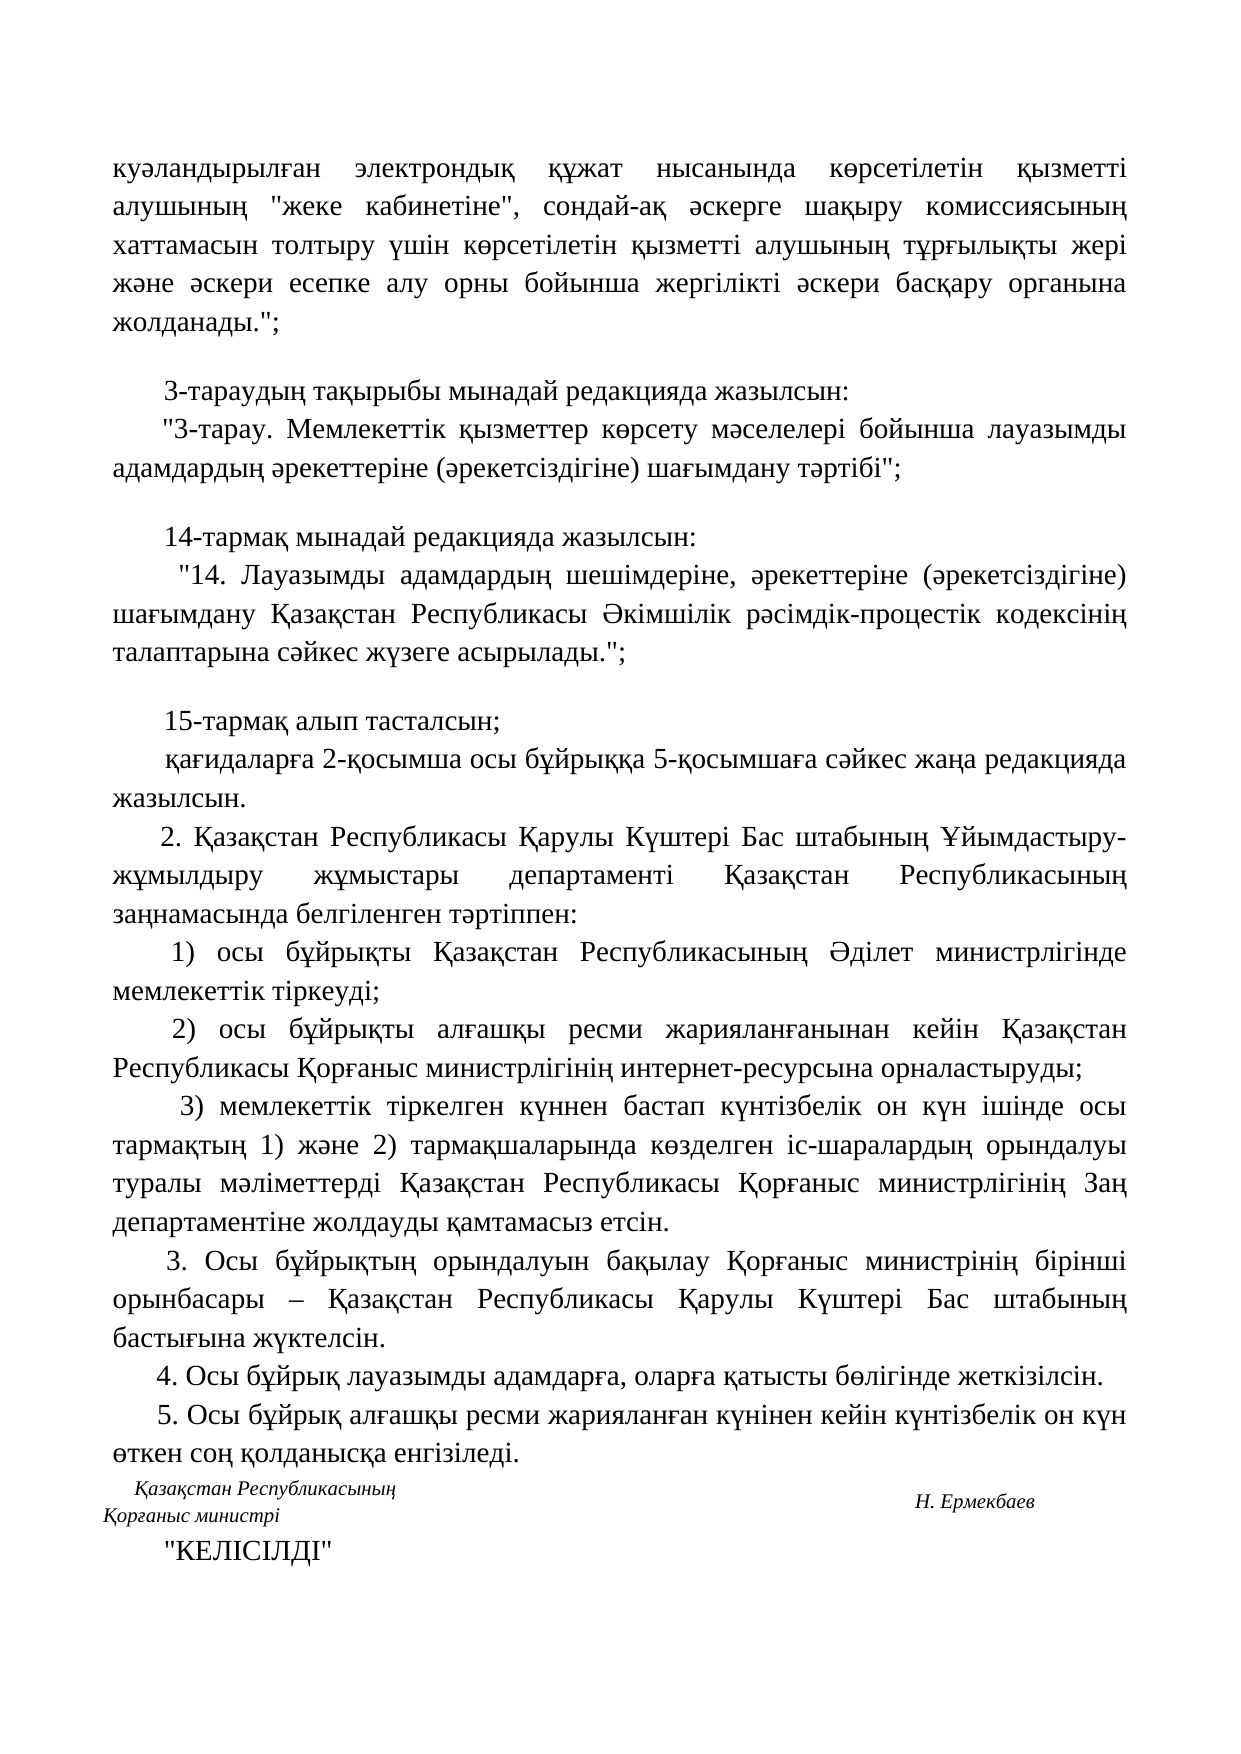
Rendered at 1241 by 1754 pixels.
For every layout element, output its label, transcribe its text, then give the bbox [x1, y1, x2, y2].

text 3) мемлекеттік тіркелген күннен бастап күнтізбелік он күн ішінде осы тармақтың 1) және 2) тармақшаларында көзделген іс-шаралардың орындалуы туралы мәліметтерді Қазақстан Республикасы Қорғаныс министрлігінің Заң департаментіне жолдауды қамтамасыз етсін. [112, 1088, 1128, 1238]
text 3-тараудың тақырыбы мынадай редакцияда жазылсын: [112, 373, 1128, 406]
text 1) осы бұйрықты Қазақстан Республикасының Әділет министрлігінде мемлекеттік тіркеуді; [112, 934, 1128, 1006]
table_header Қазақстан Республикасының Қорғаныс министрі [101, 1474, 913, 1533]
text "КЕЛІСІЛДІ" [112, 1533, 1128, 1566]
text "3-тарау. Мемлекеттік қызметтер көрсету мәселелері бойынша лауазымды адамдардың әрекеттеріне (әрекетсіздігіне) шағымдану тәртібі"; [112, 411, 1128, 483]
text 14-тармақ мынадай редакцияда жазылсын: [112, 519, 1128, 552]
text 3. Осы бұйрықтың орындалуын бақылау Қорғаныс министрінің бірінші орынбасары – Қазақстан Республикасы Қарулы Күштері Бас штабының бастығына жүктелсін. [112, 1243, 1128, 1353]
text 15-тармақ алып тасталсын; [112, 703, 1128, 737]
text 2) осы бұйрықты алғашқы ресми жарияланғанынан кейін Қазақстан Республикасы Қорғаныс министрлігінің интернет-ресурсына орналастыруды; [112, 1011, 1128, 1083]
text "14. Лауазымды адамдардың шешімдеріне, әрекеттеріне (әрекетсіздігіне) шағымдану Қазақстан Республикасы Әкімшілік рәсімдік-процестік кодексінің талаптарына сәйкес жүзеге асырылады."; [112, 557, 1128, 668]
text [112, 150, 1128, 338]
text 4. Осы бұйрық лауазымды адамдарға, оларға қатысты бөлігінде жеткізілсін. [112, 1358, 1128, 1392]
text 2. Қазақстан Республикасы Қарулы Күштері Бас штабының Ұйымдастыру-жұмылдыру жұмыстары департаменті Қазақстан Республикасының заңнамасында белгіленген тәртіппен: [112, 819, 1128, 929]
table_header Н. Ермекбаев [913, 1474, 1240, 1533]
text қағидаларға 2-қосымша осы бұйрыққа 5-қосымшаға сәйкес жаңа редакцияда жазылсын. [112, 742, 1128, 814]
text 5. Осы бұйрық алғашқы ресми жарияланған күнінен кейін күнтізбелік он күн өткен соң қолданысқа енгізіледі. [112, 1397, 1128, 1469]
